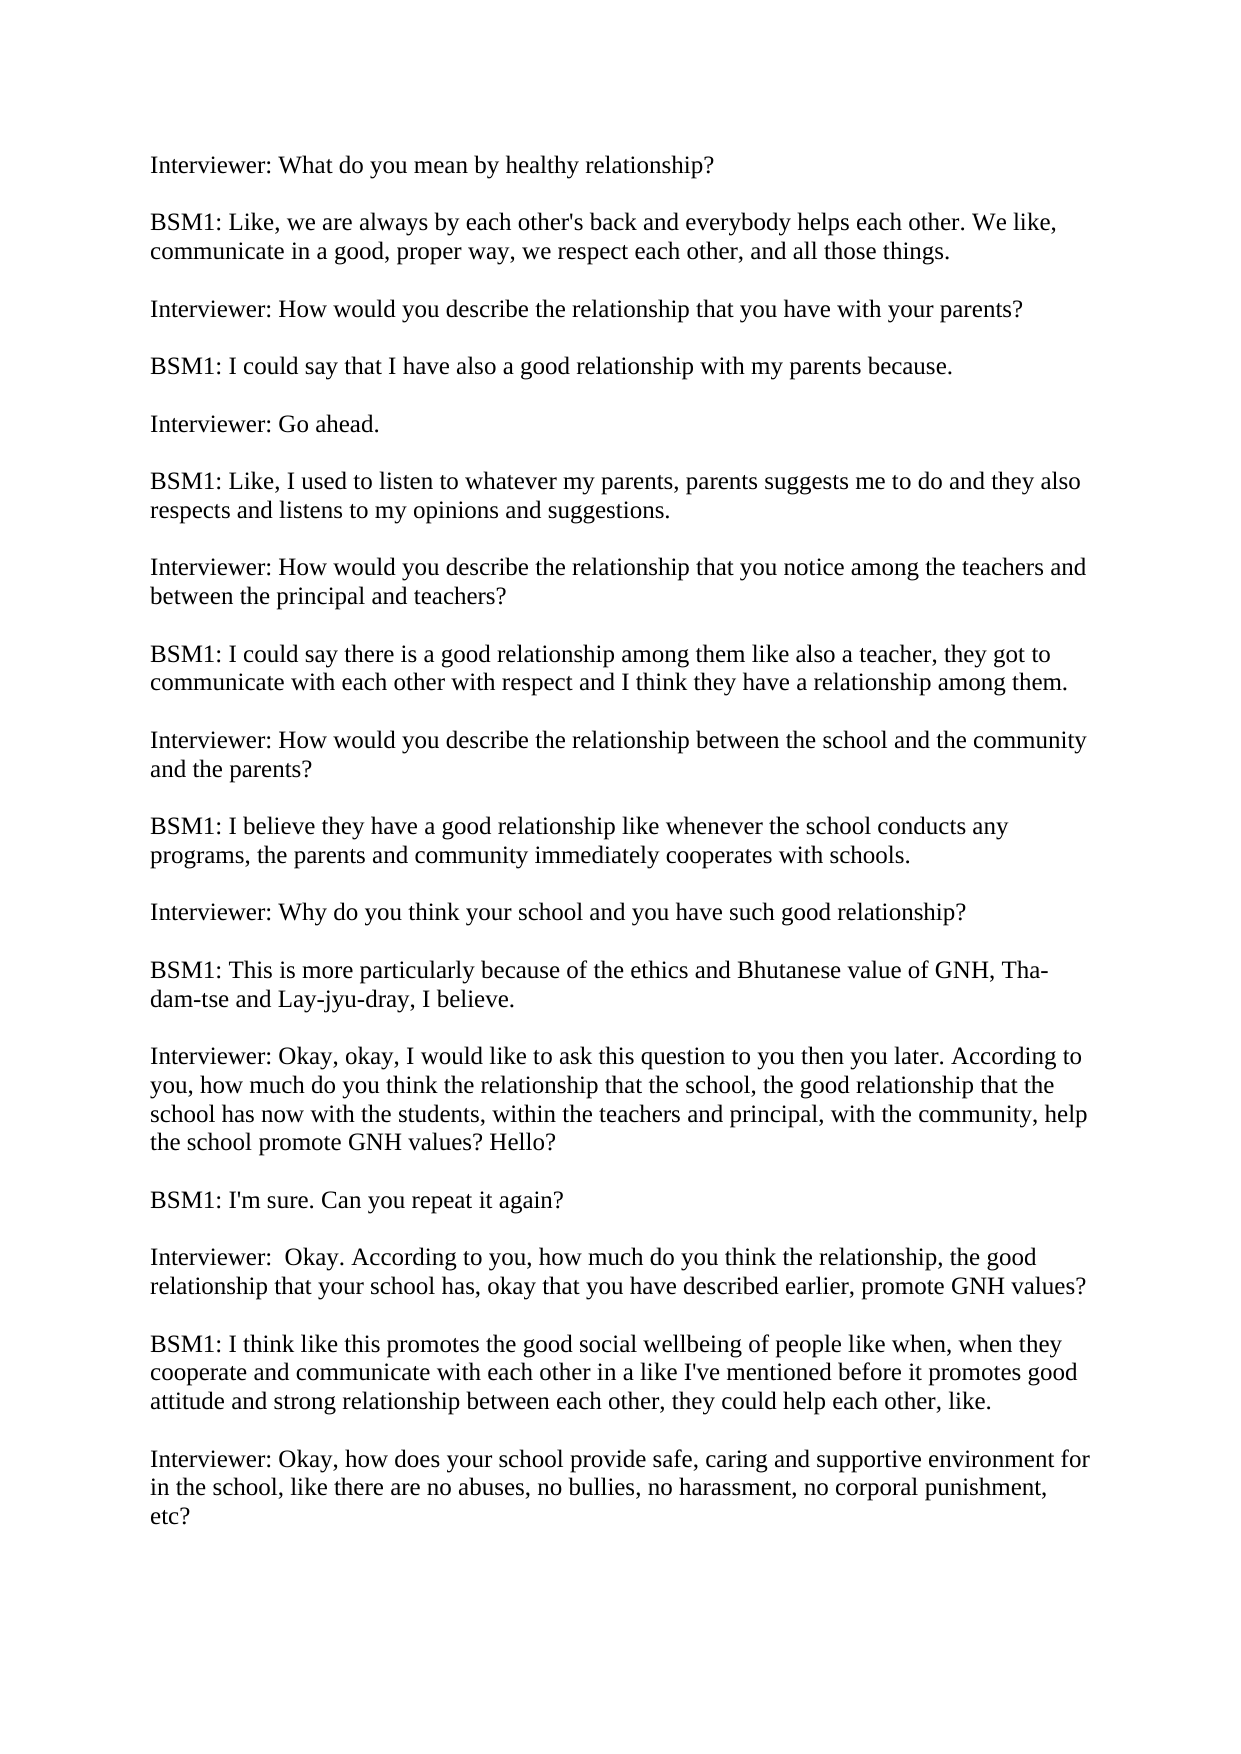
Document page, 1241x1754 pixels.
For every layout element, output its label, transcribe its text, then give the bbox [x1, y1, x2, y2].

text Interviewer: How would you describe the relationship that you notice among the teachers and between the principal and teachers? [150, 552, 1090, 610]
text Interviewer: How would you describe the relationship that you have with your parents? [150, 294, 1090, 322]
text BSM1: I believe they have a good relationship like whenever the school conducts any programs, the parents and community immediately cooperates with schools. [150, 811, 1090, 869]
text BSM1: I think like this promotes the good social wellbeing of people like when, when they cooperate and communicate with each other in a like I've mentioned before it promotes good attitude and strong relationship between each other, they could help each other, like. [150, 1329, 1090, 1415]
text BSM1: I could say that I have also a good relationship with my parents because. [150, 351, 1090, 380]
text BSM1: I'm sure. Can you repeat it again? [150, 1185, 1090, 1214]
text Interviewer: How would you describe the relationship between the school and the community and the parents? [150, 725, 1090, 782]
text Interviewer: Why do you think your school and you have such good relationship? [150, 897, 1090, 926]
text Interviewer: Go ahead. [150, 409, 1090, 437]
text BSM1: I could say there is a good relationship among them like also a teacher, they got to communicate with each other with respect and I think they have a relationship among them. [150, 639, 1090, 696]
text BSM1: This is more particularly because of the ethics and Bhutanese value of GNH, Tha-dam-tse and Lay-jyu-dray, I believe. [150, 955, 1090, 1012]
text Interviewer: Okay, okay, I would like to ask this question to you then you later. According to you, how much do you think the relationship that the school, the good relationship that the school has now with the students, within the teachers and principal, with the community, help the school promote GNH values? Hello? [150, 1041, 1090, 1156]
text Interviewer: What do you mean by healthy relationship? [150, 150, 1090, 179]
text BSM1: Like, I used to listen to whatever my parents, parents suggests me to do and they also respects and listens to my opinions and suggestions. [150, 466, 1090, 524]
text Interviewer: Okay. According to you, how much do you think the relationship, the good relationship that your school has, okay that you have described earlier, promote GNH values? [150, 1242, 1090, 1300]
text Interviewer: Okay, how does your school provide safe, caring and supportive environment for in the school, like there are no abuses, no bullies, no harassment, no corporal punishment, etc? [150, 1444, 1090, 1530]
text BSM1: Like, we are always by each other's back and everybody helps each other. We like, communicate in a good, proper way, we respect each other, and all those things. [150, 207, 1090, 265]
